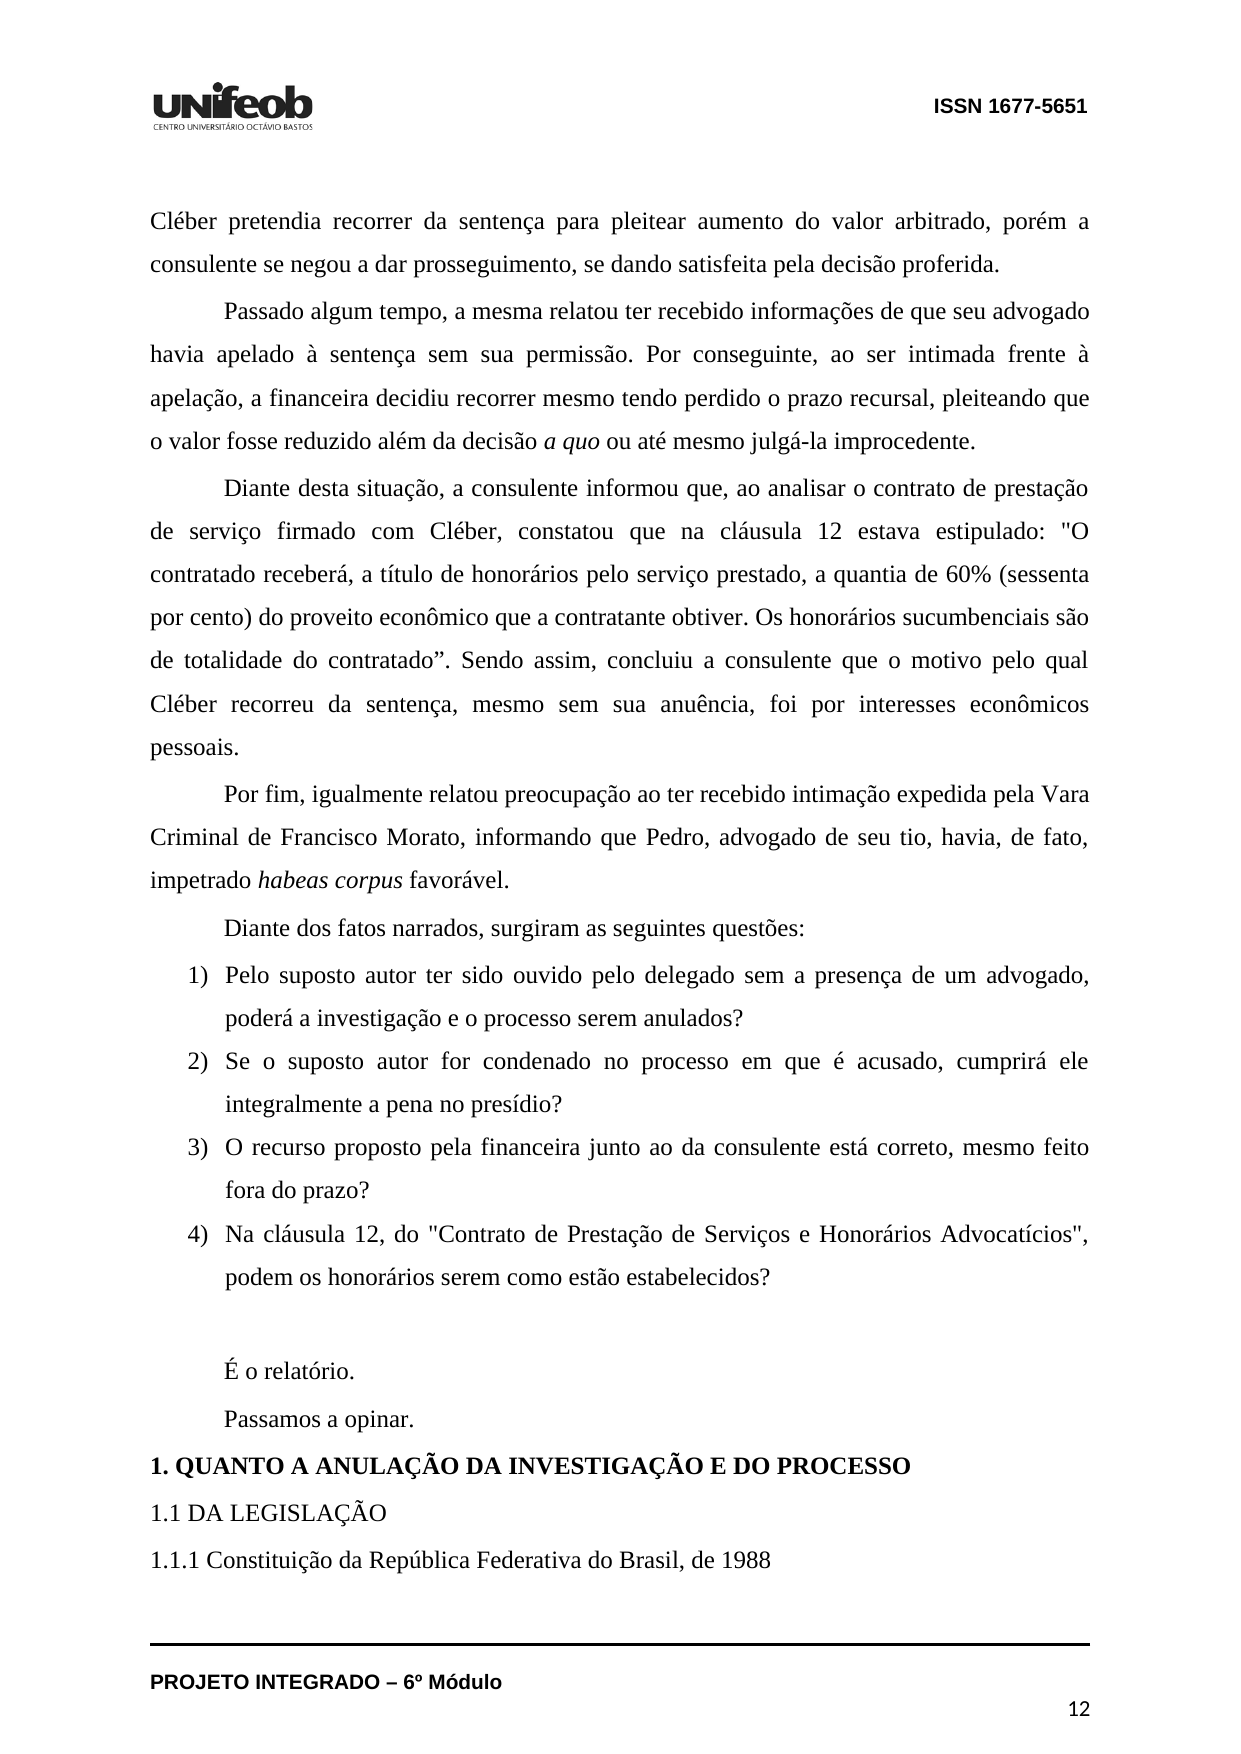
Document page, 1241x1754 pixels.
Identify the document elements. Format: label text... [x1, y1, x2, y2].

text 1.1 DA LEGISLAÇÃO [150, 1498, 1090, 1527]
list Pelo suposto autor ter sido ouvido pelo delegado sem a presença de um advogado, poderá a investigação e o processo serem anulados? [187, 960, 1090, 1032]
list Na cláusula 12, do "Contrato de Prestação de Serviços e Honorários Advocatícios", podem os honorários serem como estão estabelecidos? [187, 1219, 1090, 1291]
text Passamos a opinar. [150, 1404, 1090, 1432]
picture [153, 82, 313, 130]
list O recurso proposto pela financeira junto ao da consulente está correto, mesmo feito fora do prazo? [187, 1132, 1090, 1204]
text É o relatório. [150, 1356, 1090, 1385]
text Passado algum tempo, a mesma relatou ter recebido informações de que seu advogado havia apelado à sentença sem sua permissão. Por conseguinte, ao ser intimada frente à apelação, a financeira decidiu recorrer mesmo tendo perdido o prazo recursal, pleiteando que o valor fosse reduzido além da decisão a quo ou até mesmo julgá-la improcedente. [150, 296, 1090, 454]
text Por fim, igualmente relatou preocupação ao ter recebido intimação expedida pela Vara Criminal de Francisco Morato, informando que Pedro, advogado de seu tio, havia, de fato, impetrado habeas corpus favorável. [150, 779, 1090, 894]
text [150, 206, 1090, 278]
text 1.1.1 Constituição da República Federativa do Brasil, de 1988 [150, 1546, 1090, 1574]
list Se o suposto autor for condenado no processo em que é acusado, cumprirá ele integralmente a pena no presídio? [187, 1046, 1090, 1118]
text 1. QUANTO A ANULAÇÃO DA INVESTIGAÇÃO E DO PROCESSO [150, 1451, 1090, 1480]
text Diante desta situação, a consulente informou que, ao analisar o contrato de prestação de serviço firmado com Cléber, constatou que na cláusula 12 estava estipulado: "O contratado receberá, a título de honorários pelo serviço prestado, a quantia de 60% (sessenta por cento) do proveito econômico que a contratante obtiver. Os honorários sucumbenciais são de totalidade do contratado”. Sendo assim, concluiu a consulente que o motivo pelo qual Cléber recorreu da sentença, mesmo sem sua anuência, foi por interesses econômicos pessoais. [150, 473, 1090, 761]
text Diante dos fatos narrados, surgiram as seguintes questões: [150, 913, 1090, 941]
